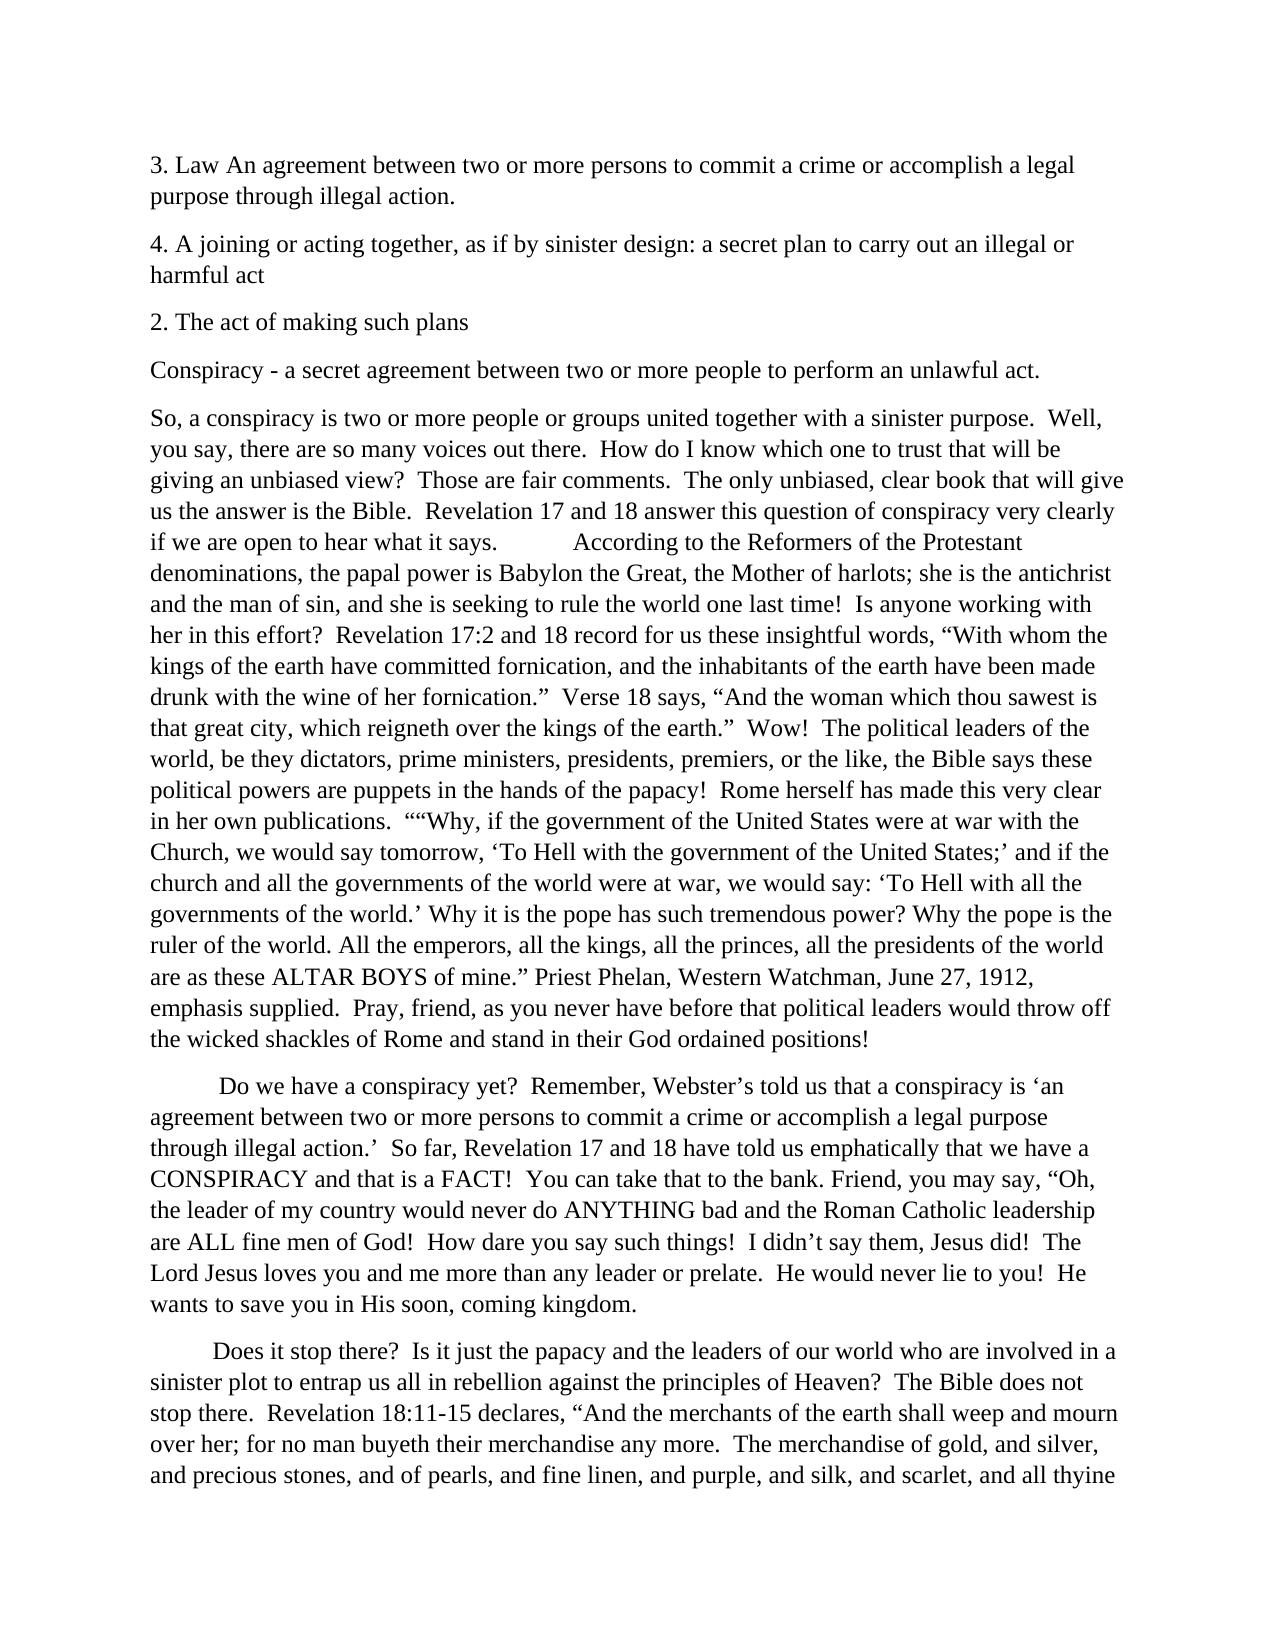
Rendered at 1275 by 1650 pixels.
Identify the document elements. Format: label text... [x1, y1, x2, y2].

text 2. The act of making such plans [150, 307, 1125, 336]
text Do we have a conspiracy yet? Remember, Webster’s told us that a conspiracy is ‘an agreement between two or more persons to commit a crime or accomplish a legal purpose through illegal action.’ So far, Revelation 17 and 18 have told us emphatically that we have a CONSPIRACY and that is a FACT! You can take that to the bank. Friend, you may say, “Oh, the leader of my country would never do ANYTHING bad and the Roman Catholic leadership are ALL fine men of God! How dare you say such things! I didn’t say them, Jesus did! The Lord Jesus loves you and me more than any leader or prelate. He would never lie to you! He wants to save you in His soon, coming kingdom. [150, 1071, 1125, 1317]
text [150, 1336, 1125, 1489]
text So, a conspiracy is two or more people or groups united together with a sinister purpose. Well, you say, there are so many voices out there. How do I know which one to trust that will be giving an unbiased view? Those are fair comments. The only unbiased, clear book that will give us the answer is the Bible. Revelation 17 and 18 answer this question of conspiracy very clearly if we are open to hear what it says. According to the Reformers of the Protestant denominations, the papal power is Babylon the Great, the Mother of harlots; she is the antichrist and the man of sin, and she is seeking to rule the world one last time! Is anyone working with her in this effort? Revelation 17:2 and 18 record for us these insightful words, “With whom the kings of the earth have committed fornication, and the inhabitants of the earth have been made drunk with the wine of her fornication.” Verse 18 says, “And the woman which thou sawest is that great city, which reigneth over the kings of the earth.” Wow! The political leaders of the world, be they dictators, prime ministers, presidents, premiers, or the like, the Bible says these political powers are puppets in the hands of the papacy! Rome herself has made this very clear in her own publications. ““Why, if the government of the United States were at war with the Church, we would say tomorrow, ‘To Hell with the government of the United States;’ and if the church and all the governments of the world were at war, we would say: ‘To Hell with all the governments of the world.’ Why it is the pope has such tremendous power? Why the pope is the ruler of the world. All the emperors, all the kings, all the princes, all the presidents of the world are as these ALTAR BOYS of mine.” Priest Phelan, Western Watchman, June 27, 1912, emphasis supplied. Pray, friend, as you never have before that political leaders would throw off the wicked shackles of Rome and stand in their God ordained positions! [150, 403, 1125, 1052]
text Conspiracy - a secret agreement between two or more people to perform an unlawful act. [150, 355, 1125, 384]
text 4. A joining or acting together, as if by sinister design: a secret plan to carry out an illegal or harmful act [150, 229, 1125, 288]
text 3. Law An agreement between two or more persons to commit a crime or accomplish a legal purpose through illegal action. [150, 150, 1125, 210]
